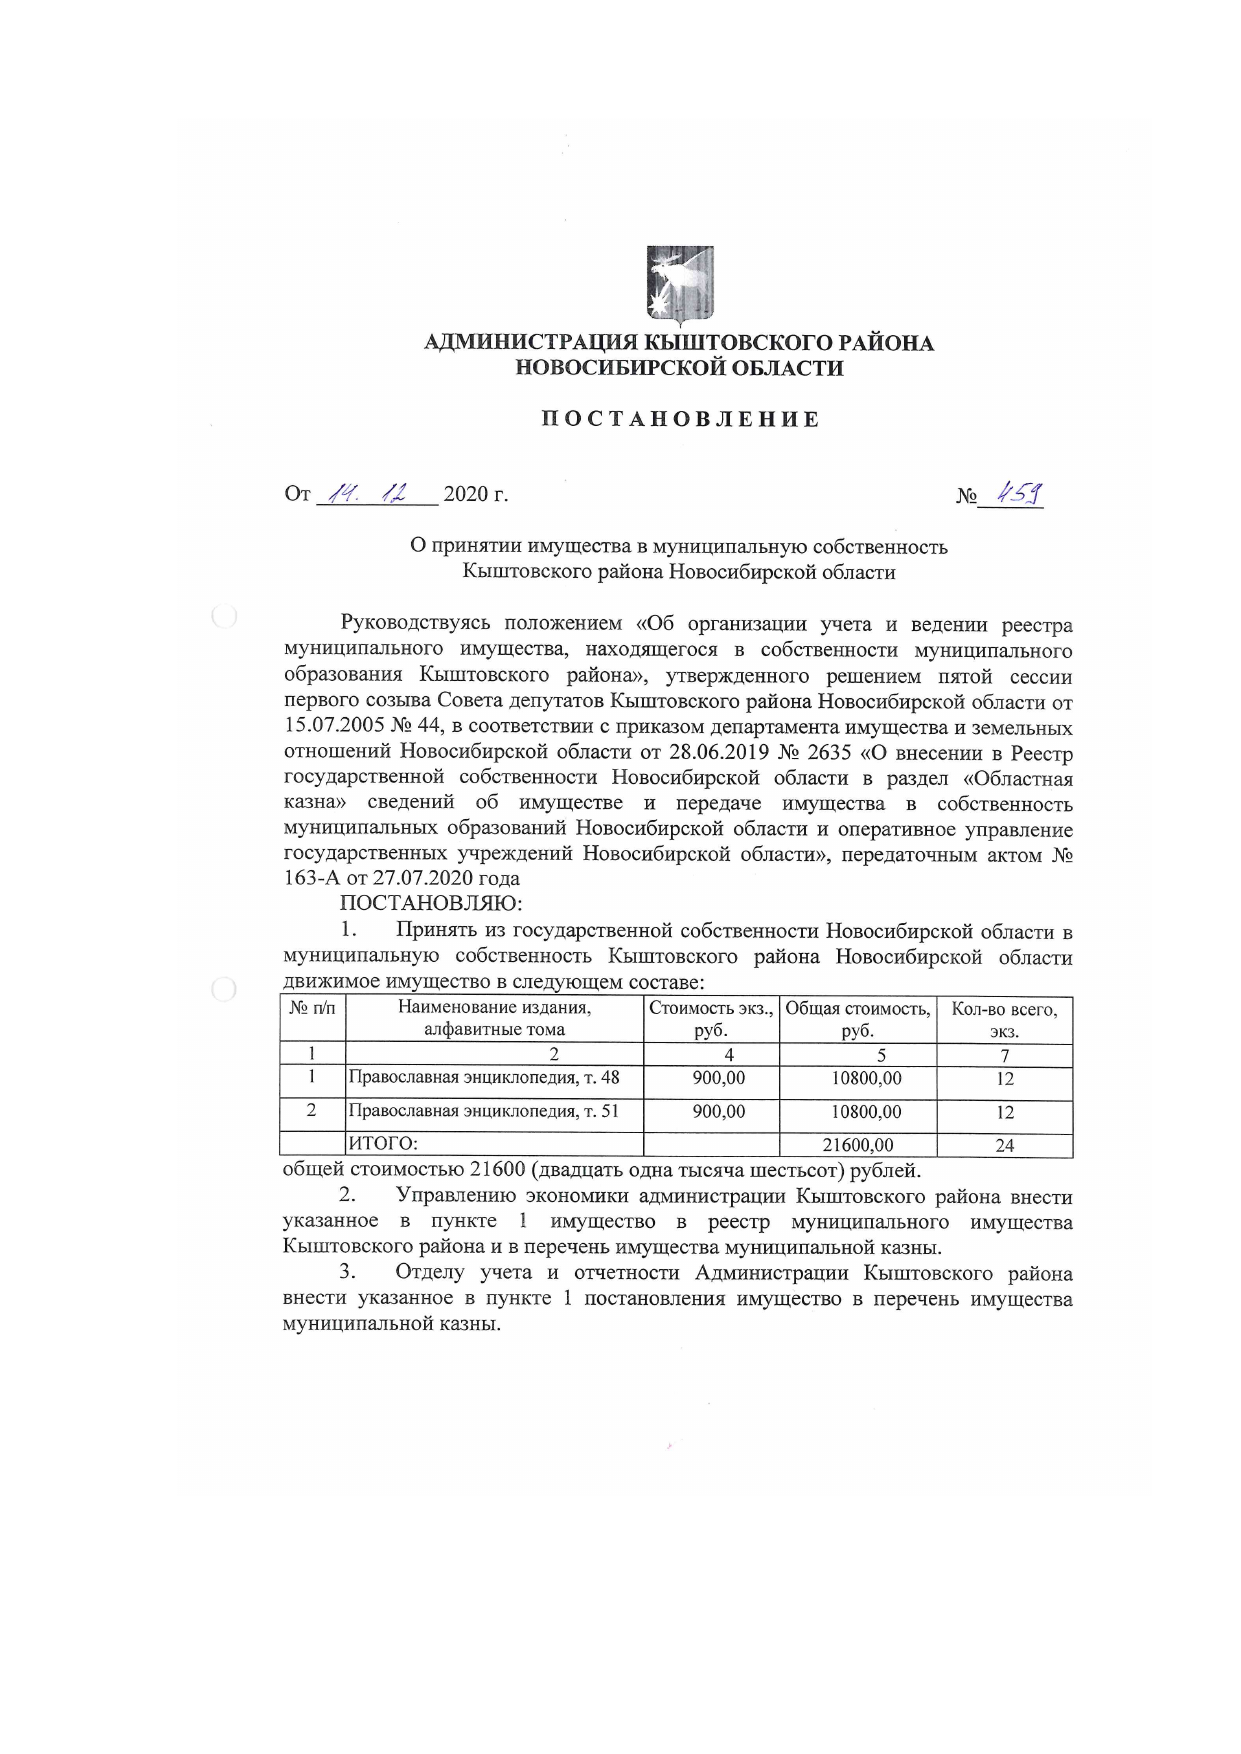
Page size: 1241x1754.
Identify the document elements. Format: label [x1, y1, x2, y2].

picture [177, 118, 1152, 1496]
